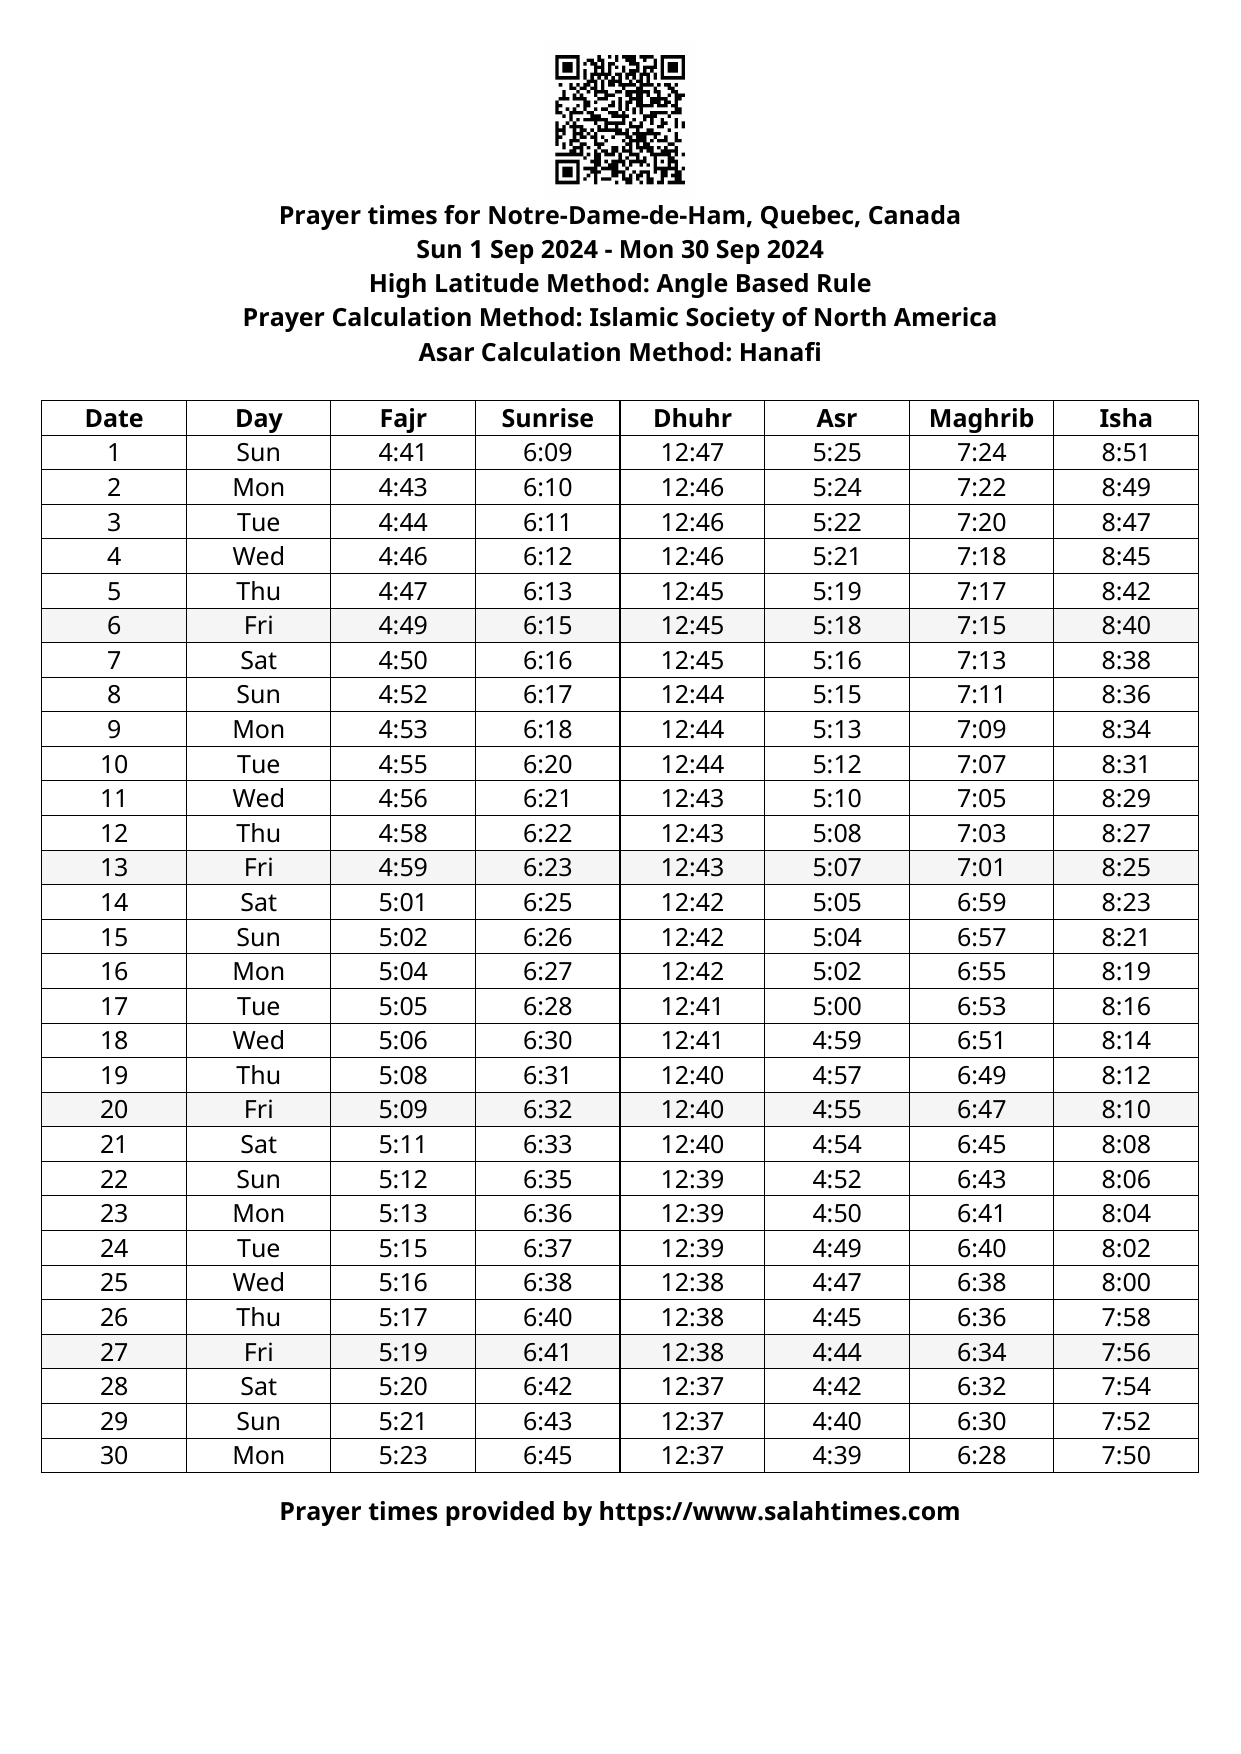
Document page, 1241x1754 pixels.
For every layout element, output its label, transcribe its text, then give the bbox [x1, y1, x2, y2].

table_cell 6:17 [476, 678, 619, 711]
table_cell 17 [42, 989, 186, 1022]
table_cell 8:34 [1054, 712, 1198, 746]
table_cell 4:49 [765, 1231, 909, 1264]
table_cell 6:27 [476, 954, 619, 988]
table_cell 11 [42, 781, 186, 815]
table_cell 12:40 [621, 1127, 764, 1161]
table_cell Fri [187, 851, 330, 884]
table_cell 5:15 [331, 1231, 475, 1264]
table_cell 4:44 [765, 1335, 909, 1368]
table_cell 20 [42, 1093, 186, 1126]
table_cell 6:43 [476, 1404, 619, 1437]
table_cell 12 [42, 816, 186, 849]
table_cell 6:18 [476, 712, 619, 746]
table_cell 23 [42, 1196, 186, 1230]
table_cell Thu [187, 574, 330, 607]
table_cell 12:39 [621, 1231, 764, 1264]
table_cell 12:42 [621, 920, 764, 953]
table_cell Wed [187, 1266, 330, 1299]
table_cell 6:16 [476, 643, 619, 677]
table_cell 6:55 [910, 954, 1053, 988]
text Prayer Calculation Method: Islamic Society of North America [42, 300, 1198, 334]
table_header Day [187, 401, 330, 434]
table_cell 12:46 [621, 505, 764, 538]
table_cell Tue [187, 505, 330, 538]
table_cell 6:26 [476, 920, 619, 953]
table_cell 5:22 [765, 505, 909, 538]
table_cell 8:27 [1054, 816, 1198, 849]
table_cell 5:16 [331, 1266, 475, 1299]
table_cell 4:54 [765, 1127, 909, 1161]
text High Latitude Method: Angle Based Rule [42, 266, 1198, 300]
table_cell Wed [187, 539, 330, 573]
table_cell 5:12 [765, 747, 909, 780]
table_cell 7:56 [1054, 1335, 1198, 1368]
table_cell 7:54 [1054, 1369, 1198, 1403]
table_cell 5:16 [765, 643, 909, 677]
table_cell 9 [42, 712, 186, 746]
table_cell 4:52 [331, 678, 475, 711]
table_cell 4:59 [331, 851, 475, 884]
table_cell 5:04 [331, 954, 475, 988]
table_header Date [42, 401, 186, 434]
table_cell 8:23 [1054, 885, 1198, 919]
table_cell 4:44 [331, 505, 475, 538]
table_cell 6:42 [476, 1369, 619, 1403]
table_cell 6:38 [476, 1266, 619, 1299]
picture [542, 41, 699, 198]
table_cell 8:45 [1054, 539, 1198, 573]
table_cell 5:21 [765, 539, 909, 573]
table_cell 19 [42, 1058, 186, 1092]
table_cell Sat [187, 885, 330, 919]
table_cell 5:02 [331, 920, 475, 953]
table_cell 12:44 [621, 747, 764, 780]
table_cell 5 [42, 574, 186, 607]
table_cell 7:05 [910, 781, 1053, 815]
table_cell 25 [42, 1266, 186, 1299]
table_cell 6:34 [910, 1335, 1053, 1368]
table_cell Sat [187, 643, 330, 677]
table_cell 8:19 [1054, 954, 1198, 988]
table_cell 6:40 [476, 1300, 619, 1334]
table_cell 29 [42, 1404, 186, 1437]
table_cell 5:05 [331, 989, 475, 1022]
table_cell 8:51 [1054, 436, 1198, 469]
table_cell 12:39 [621, 1196, 764, 1230]
table_cell 7:01 [910, 851, 1053, 884]
table_cell 8:42 [1054, 574, 1198, 607]
text Sun 1 Sep 2024 - Mon 30 Sep 2024 [42, 232, 1198, 266]
table_cell Sun [187, 1404, 330, 1437]
table_cell 12:42 [621, 954, 764, 988]
table_cell 5:06 [331, 1024, 475, 1057]
table_cell 6:15 [476, 609, 619, 642]
table_cell Sun [187, 678, 330, 711]
table_cell 8:31 [1054, 747, 1198, 780]
table_cell 6:41 [476, 1335, 619, 1368]
table_cell 6:38 [910, 1266, 1053, 1299]
table_cell Sat [187, 1127, 330, 1161]
table_cell 24 [42, 1231, 186, 1264]
table_cell 6:11 [476, 505, 619, 538]
table_cell 8:14 [1054, 1024, 1198, 1057]
table_cell 4:45 [765, 1300, 909, 1334]
table_cell 28 [42, 1369, 186, 1403]
table_cell 4:49 [331, 609, 475, 642]
table_cell 6:09 [476, 436, 619, 469]
table_cell 6:12 [476, 539, 619, 573]
table_cell Fri [187, 1335, 330, 1368]
table_cell 6:31 [476, 1058, 619, 1092]
table_cell 6:30 [476, 1024, 619, 1057]
table_cell 6:30 [910, 1404, 1053, 1437]
table_cell 12:44 [621, 712, 764, 746]
table_cell 7:07 [910, 747, 1053, 780]
table_cell 8:49 [1054, 470, 1198, 504]
table_cell 5:13 [765, 712, 909, 746]
table_cell 12:38 [621, 1300, 764, 1334]
table_cell 4:39 [765, 1439, 909, 1472]
table_cell 5:19 [331, 1335, 475, 1368]
table_cell 5:09 [331, 1093, 475, 1126]
table_cell 5:15 [765, 678, 909, 711]
table_cell 5:25 [765, 436, 909, 469]
table_cell 5:05 [765, 885, 909, 919]
table_cell 4:55 [765, 1093, 909, 1126]
table_cell 7:11 [910, 678, 1053, 711]
table_cell 4:56 [331, 781, 475, 815]
table_cell 12:43 [621, 851, 764, 884]
table_cell 6:41 [910, 1196, 1053, 1230]
table_cell 12:43 [621, 816, 764, 849]
table_cell 4:58 [331, 816, 475, 849]
table_cell 4:46 [331, 539, 475, 573]
table_cell Wed [187, 1024, 330, 1057]
table_cell 6:57 [910, 920, 1053, 953]
table_cell 5:08 [765, 816, 909, 849]
table_cell 6:23 [476, 851, 619, 884]
table_cell 4:55 [331, 747, 475, 780]
table_cell Mon [187, 1196, 330, 1230]
table_cell Mon [187, 954, 330, 988]
table_cell 8 [42, 678, 186, 711]
table_cell 6:21 [476, 781, 619, 815]
table_cell 6:53 [910, 989, 1053, 1022]
table_cell 6:33 [476, 1127, 619, 1161]
table_cell 5:10 [765, 781, 909, 815]
table_cell Thu [187, 1058, 330, 1092]
table_cell 5:08 [331, 1058, 475, 1092]
table_cell Sat [187, 1369, 330, 1403]
table_cell 7:18 [910, 539, 1053, 573]
table_cell 8:10 [1054, 1093, 1198, 1126]
table_cell 7 [42, 643, 186, 677]
table_cell 22 [42, 1162, 186, 1195]
table_cell 12:44 [621, 678, 764, 711]
table_cell Wed [187, 781, 330, 815]
table_cell 5:13 [331, 1196, 475, 1230]
table_cell 6:47 [910, 1093, 1053, 1126]
table_cell Tue [187, 1231, 330, 1264]
table_cell 4:47 [331, 574, 475, 607]
table_cell 7:52 [1054, 1404, 1198, 1437]
table_cell 6:45 [476, 1439, 619, 1472]
table_cell 30 [42, 1439, 186, 1472]
table_cell Tue [187, 989, 330, 1022]
table_cell Sun [187, 436, 330, 469]
table_cell 4:59 [765, 1024, 909, 1057]
table_cell 6:10 [476, 470, 619, 504]
table_cell 21 [42, 1127, 186, 1161]
table_cell 4:47 [765, 1266, 909, 1299]
table_cell 15 [42, 920, 186, 953]
table_cell 8:02 [1054, 1231, 1198, 1264]
table_cell 4:53 [331, 712, 475, 746]
table_cell 8:29 [1054, 781, 1198, 815]
table_cell 16 [42, 954, 186, 988]
text Prayer times provided by https://www.salahtimes.com [42, 1494, 1198, 1528]
table_cell 3 [42, 505, 186, 538]
table_cell 6:43 [910, 1162, 1053, 1195]
table_header Fajr [331, 401, 475, 434]
table_header Asr [765, 401, 909, 434]
table_cell 12:46 [621, 539, 764, 573]
table_cell 5:19 [765, 574, 909, 607]
table_cell 12:45 [621, 574, 764, 607]
table_cell 8:36 [1054, 678, 1198, 711]
table_cell 18 [42, 1024, 186, 1057]
table_cell 7:09 [910, 712, 1053, 746]
table_cell 7:17 [910, 574, 1053, 607]
table_cell 8:25 [1054, 851, 1198, 884]
table_cell 5:11 [331, 1127, 475, 1161]
table_cell 13 [42, 851, 186, 884]
table_cell 4:40 [765, 1404, 909, 1437]
table_header Sunrise [476, 401, 619, 434]
table_cell 4:50 [331, 643, 475, 677]
table_cell 12:38 [621, 1266, 764, 1299]
table_cell 6:49 [910, 1058, 1053, 1092]
table_cell 4:42 [765, 1369, 909, 1403]
table_cell 5:12 [331, 1162, 475, 1195]
table_cell 10 [42, 747, 186, 780]
table_cell Mon [187, 712, 330, 746]
table_header Maghrib [910, 401, 1053, 434]
table_cell 12:47 [621, 436, 764, 469]
table_cell 6:25 [476, 885, 619, 919]
table_cell 4 [42, 539, 186, 573]
table_header Isha [1054, 401, 1198, 434]
table_cell 5:20 [331, 1369, 475, 1403]
table_cell 12:41 [621, 989, 764, 1022]
table_cell 8:21 [1054, 920, 1198, 953]
table_cell Tue [187, 747, 330, 780]
table_cell 7:58 [1054, 1300, 1198, 1334]
table_cell 12:37 [621, 1404, 764, 1437]
table_cell 4:43 [331, 470, 475, 504]
table_cell 12:38 [621, 1335, 764, 1368]
table_cell 12:43 [621, 781, 764, 815]
table_cell 5:04 [765, 920, 909, 953]
table_cell 6:22 [476, 816, 619, 849]
table_cell 27 [42, 1335, 186, 1368]
table_cell 7:20 [910, 505, 1053, 538]
table_cell 5:02 [765, 954, 909, 988]
table_cell 6:28 [910, 1439, 1053, 1472]
table_cell 5:07 [765, 851, 909, 884]
table_cell 8:04 [1054, 1196, 1198, 1230]
table_cell 12:42 [621, 885, 764, 919]
table_cell Thu [187, 816, 330, 849]
table_cell 1 [42, 436, 186, 469]
table_cell 6:35 [476, 1162, 619, 1195]
table_cell 6:32 [476, 1093, 619, 1126]
table_cell 7:15 [910, 609, 1053, 642]
table_cell 6:20 [476, 747, 619, 780]
table_cell 4:52 [765, 1162, 909, 1195]
table_cell 6:40 [910, 1231, 1053, 1264]
table_cell 8:40 [1054, 609, 1198, 642]
table_cell 4:57 [765, 1058, 909, 1092]
table_cell Fri [187, 609, 330, 642]
table_cell 7:50 [1054, 1439, 1198, 1472]
table_cell 12:37 [621, 1439, 764, 1472]
table_cell 26 [42, 1300, 186, 1334]
table_cell 5:18 [765, 609, 909, 642]
table_cell 12:46 [621, 470, 764, 504]
table_cell 8:08 [1054, 1127, 1198, 1161]
table_cell 5:24 [765, 470, 909, 504]
table_cell 8:16 [1054, 989, 1198, 1022]
table_cell 6:59 [910, 885, 1053, 919]
text Prayer times for Notre-Dame-de-Ham, Quebec, Canada [42, 198, 1198, 232]
table_cell 12:37 [621, 1369, 764, 1403]
table_cell 6:51 [910, 1024, 1053, 1057]
table_cell 14 [42, 885, 186, 919]
table_cell 6:45 [910, 1127, 1053, 1161]
table_cell 12:41 [621, 1024, 764, 1057]
table_cell 7:13 [910, 643, 1053, 677]
text Asar Calculation Method: Hanafi [42, 334, 1198, 368]
table_cell 8:12 [1054, 1058, 1198, 1092]
table_cell Mon [187, 1439, 330, 1472]
table_cell 6 [42, 609, 186, 642]
table_cell 6:36 [476, 1196, 619, 1230]
table_cell 6:32 [910, 1369, 1053, 1403]
table_cell 12:40 [621, 1093, 764, 1126]
table_cell 2 [42, 470, 186, 504]
table_cell 8:06 [1054, 1162, 1198, 1195]
table_cell 6:28 [476, 989, 619, 1022]
table_cell 7:03 [910, 816, 1053, 849]
table_cell 12:40 [621, 1058, 764, 1092]
table_cell 5:00 [765, 989, 909, 1022]
table_cell 4:41 [331, 436, 475, 469]
table_cell 7:24 [910, 436, 1053, 469]
table_cell 6:37 [476, 1231, 619, 1264]
table_cell Thu [187, 1300, 330, 1334]
table_cell Sun [187, 1162, 330, 1195]
table_cell Mon [187, 470, 330, 504]
table_cell 8:00 [1054, 1266, 1198, 1299]
table_cell Sun [187, 920, 330, 953]
table_cell 6:13 [476, 574, 619, 607]
table_cell 12:39 [621, 1162, 764, 1195]
table_cell 8:47 [1054, 505, 1198, 538]
table_cell 5:17 [331, 1300, 475, 1334]
table_cell 5:21 [331, 1404, 475, 1437]
table_cell 6:36 [910, 1300, 1053, 1334]
table_cell 12:45 [621, 609, 764, 642]
table_cell 4:50 [765, 1196, 909, 1230]
table_header Dhuhr [621, 401, 764, 434]
table_cell 5:23 [331, 1439, 475, 1472]
table_cell 8:38 [1054, 643, 1198, 677]
table_cell 7:22 [910, 470, 1053, 504]
table_cell 5:01 [331, 885, 475, 919]
table_cell Fri [187, 1093, 330, 1126]
table_cell 12:45 [621, 643, 764, 677]
